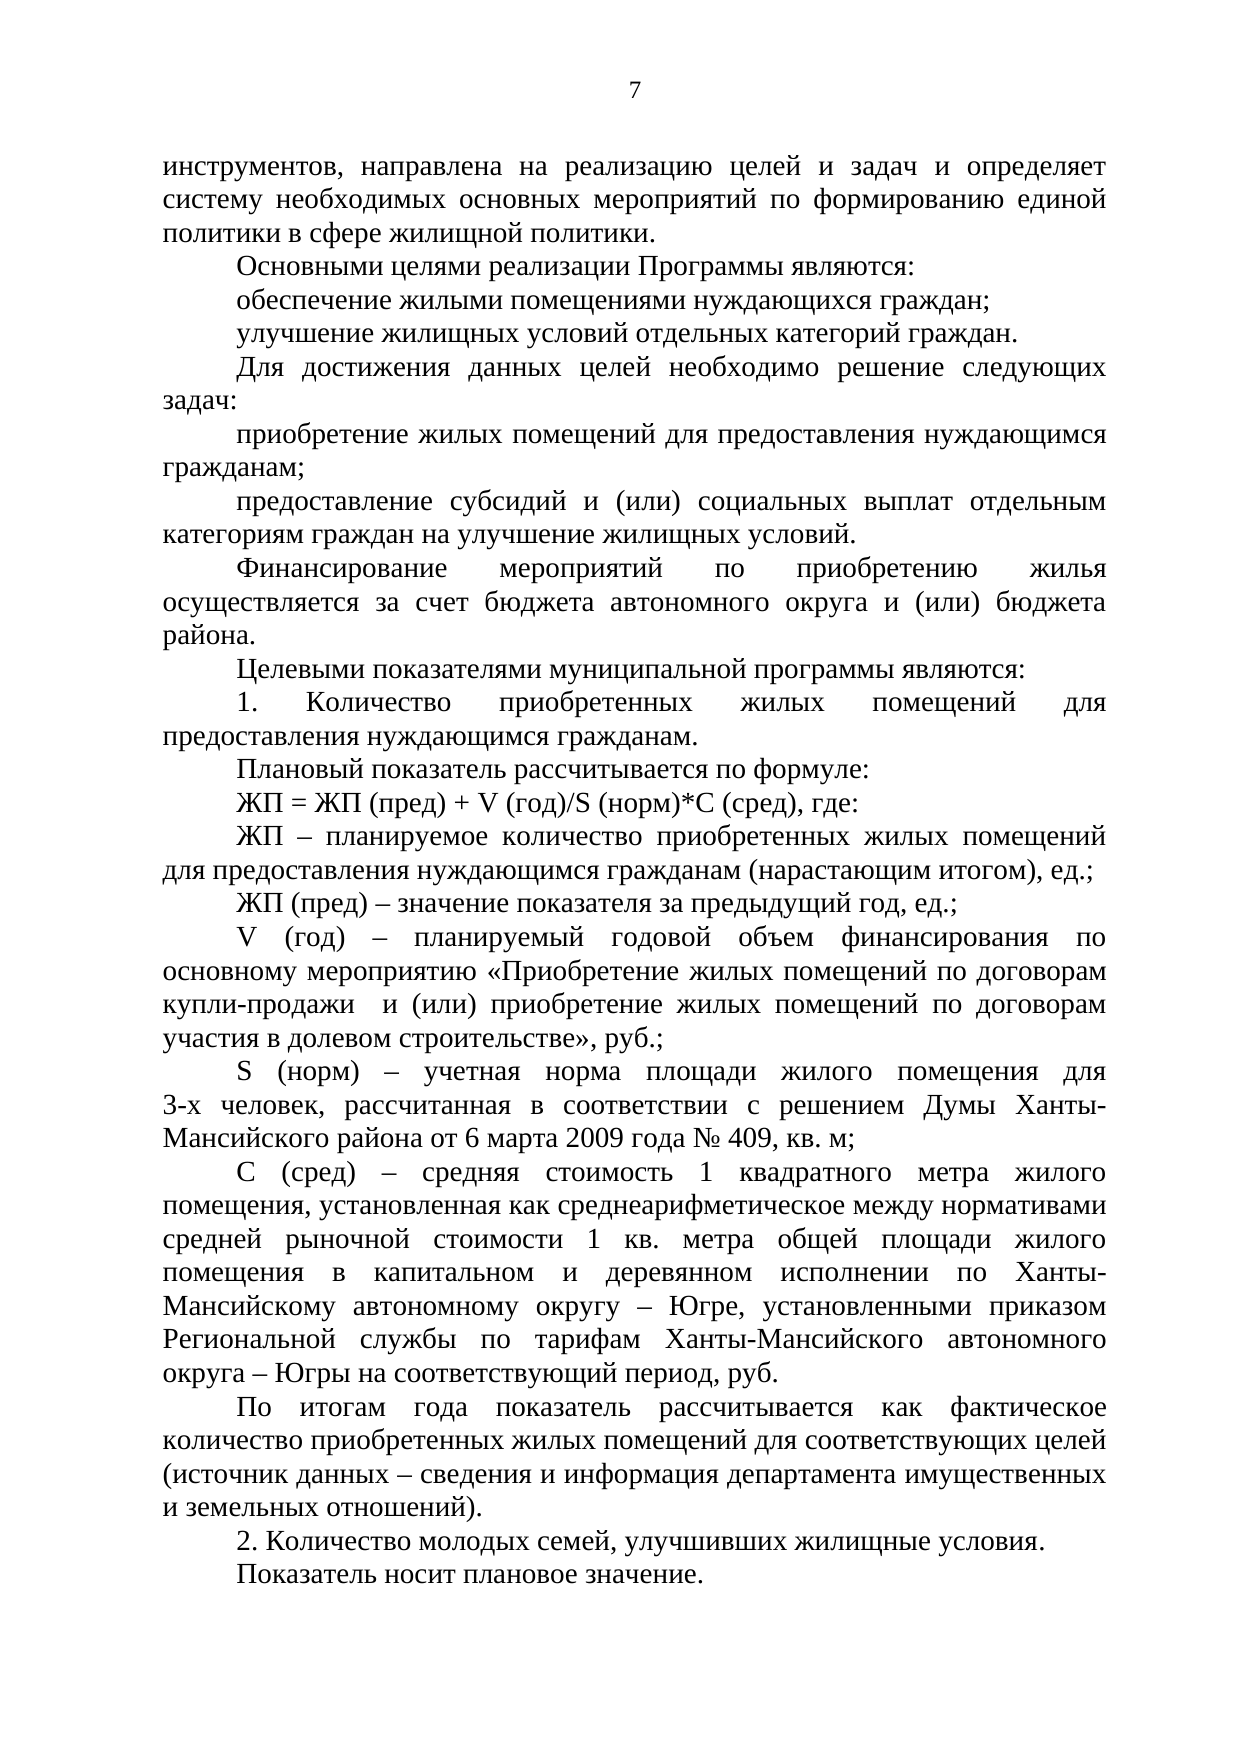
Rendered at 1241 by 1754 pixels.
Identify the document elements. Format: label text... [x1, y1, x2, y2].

text ЖП – планируемое количество приобретенных жилых помещений для предоставления нуждающимся гражданам (нарастающим итогом), ед.; [162, 818, 1107, 886]
text Для достижения данных целей необходимо решение следующих задач: [162, 349, 1107, 416]
text 1. Количество приобретенных жилых помещений для предоставления нуждающимся гражданам. [162, 684, 1107, 751]
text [162, 148, 1107, 248]
text S (норм) – учетная норма площади жилого помещения для 3-х человек, рассчитанная в соответствии с решением Думы Ханты-Мансийского района от 6 марта 2009 года № 409, кв. м; [162, 1053, 1107, 1154]
text Показатель носит плановое значение. [162, 1556, 1107, 1590]
text По итогам года показатель рассчитывается как фактическое количество приобретенных жилых помещений для соответствующих целей (источник данных – сведения и информация департамента имущественных и земельных отношений). [162, 1389, 1107, 1523]
text ЖП (пред) – значение показателя за предыдущий год, ед.; [162, 886, 1107, 919]
text Целевыми показателями муниципальной программы являются: [162, 651, 1107, 684]
text V (год) – планируемый годовой объем финансирования по основному мероприятию «Приобретение жилых помещений по договорам купли-продажи и (или) приобретение жилых помещений по договорам участия в долевом строительстве», руб.; [162, 919, 1107, 1053]
text приобретение жилых помещений для предоставления нуждающимся гражданам; [162, 416, 1107, 483]
text C (сред) – средняя стоимость 1 квадратного метра жилого помещения, установленная как среднеарифметическое между нормативами средней рыночной стоимости 1 кв. метра общей площади жилого помещения в капитальном и деревянном исполнении по Ханты-Мансийскому автономному округу – Югре, установленными приказом Региональной службы по тарифам Ханты-Мансийского автономного округа – Югры на соответствующий период, руб. [162, 1154, 1107, 1389]
text улучшение жилищных условий отдельных категорий граждан. [162, 315, 1107, 349]
text Финансирование мероприятий по приобретению жилья осуществляется за счет бюджета автономного округа и (или) бюджета района. [162, 550, 1107, 651]
text 2. Количество молодых семей, улучшивших жилищные условия. [162, 1523, 1107, 1556]
text обеспечение жилыми помещениями нуждающихся граждан; [162, 282, 1107, 315]
text предоставление субсидий и (или) социальных выплат отдельным категориям граждан на улучшение жилищных условий. [162, 483, 1107, 550]
text Основными целями реализации Программы являются: [162, 248, 1107, 282]
text ЖП = ЖП (пред) + V (год)/S (норм)*С (сред), где: [162, 785, 1107, 818]
text Плановый показатель рассчитывается по формуле: [162, 751, 1107, 785]
